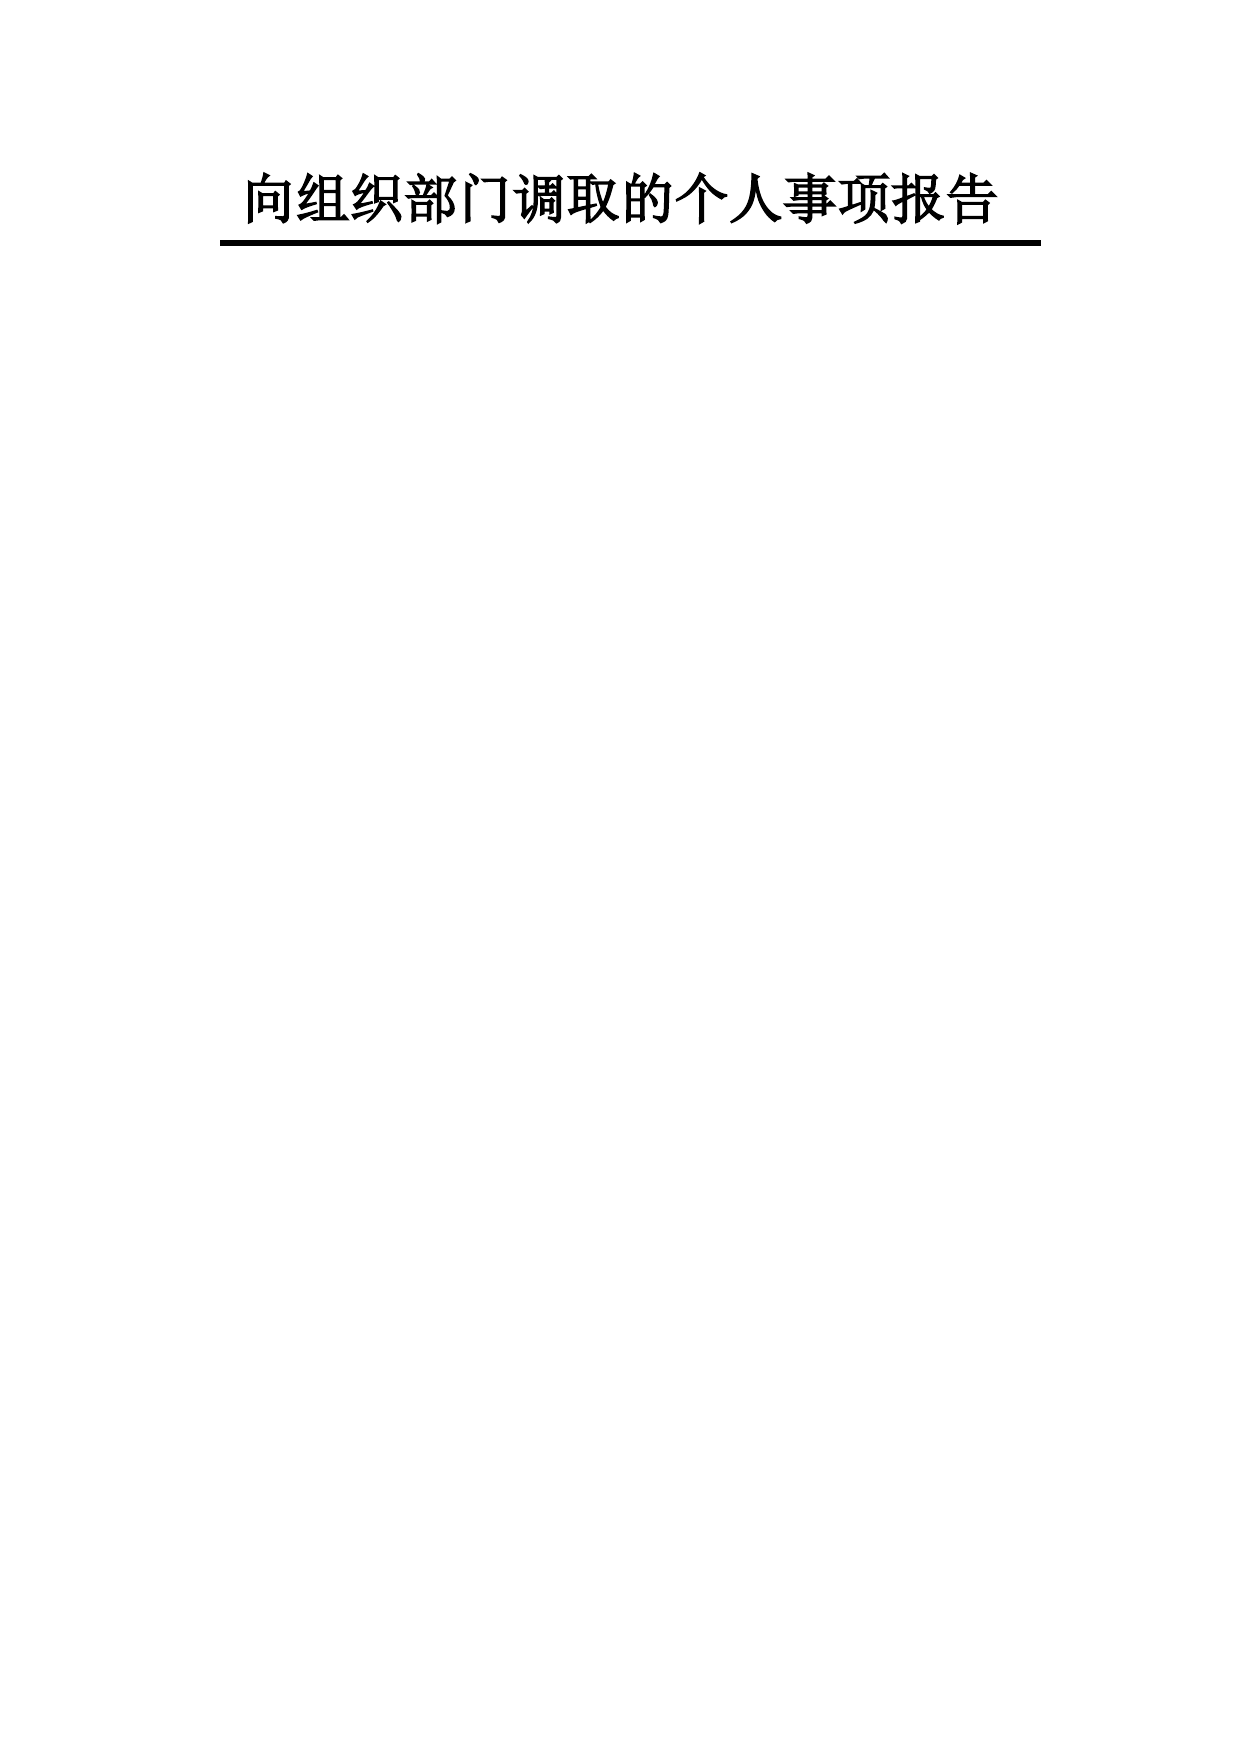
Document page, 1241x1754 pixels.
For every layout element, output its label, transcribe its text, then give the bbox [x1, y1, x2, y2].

text 向组织部门调取的个人事项报告 [187, 162, 1053, 227]
